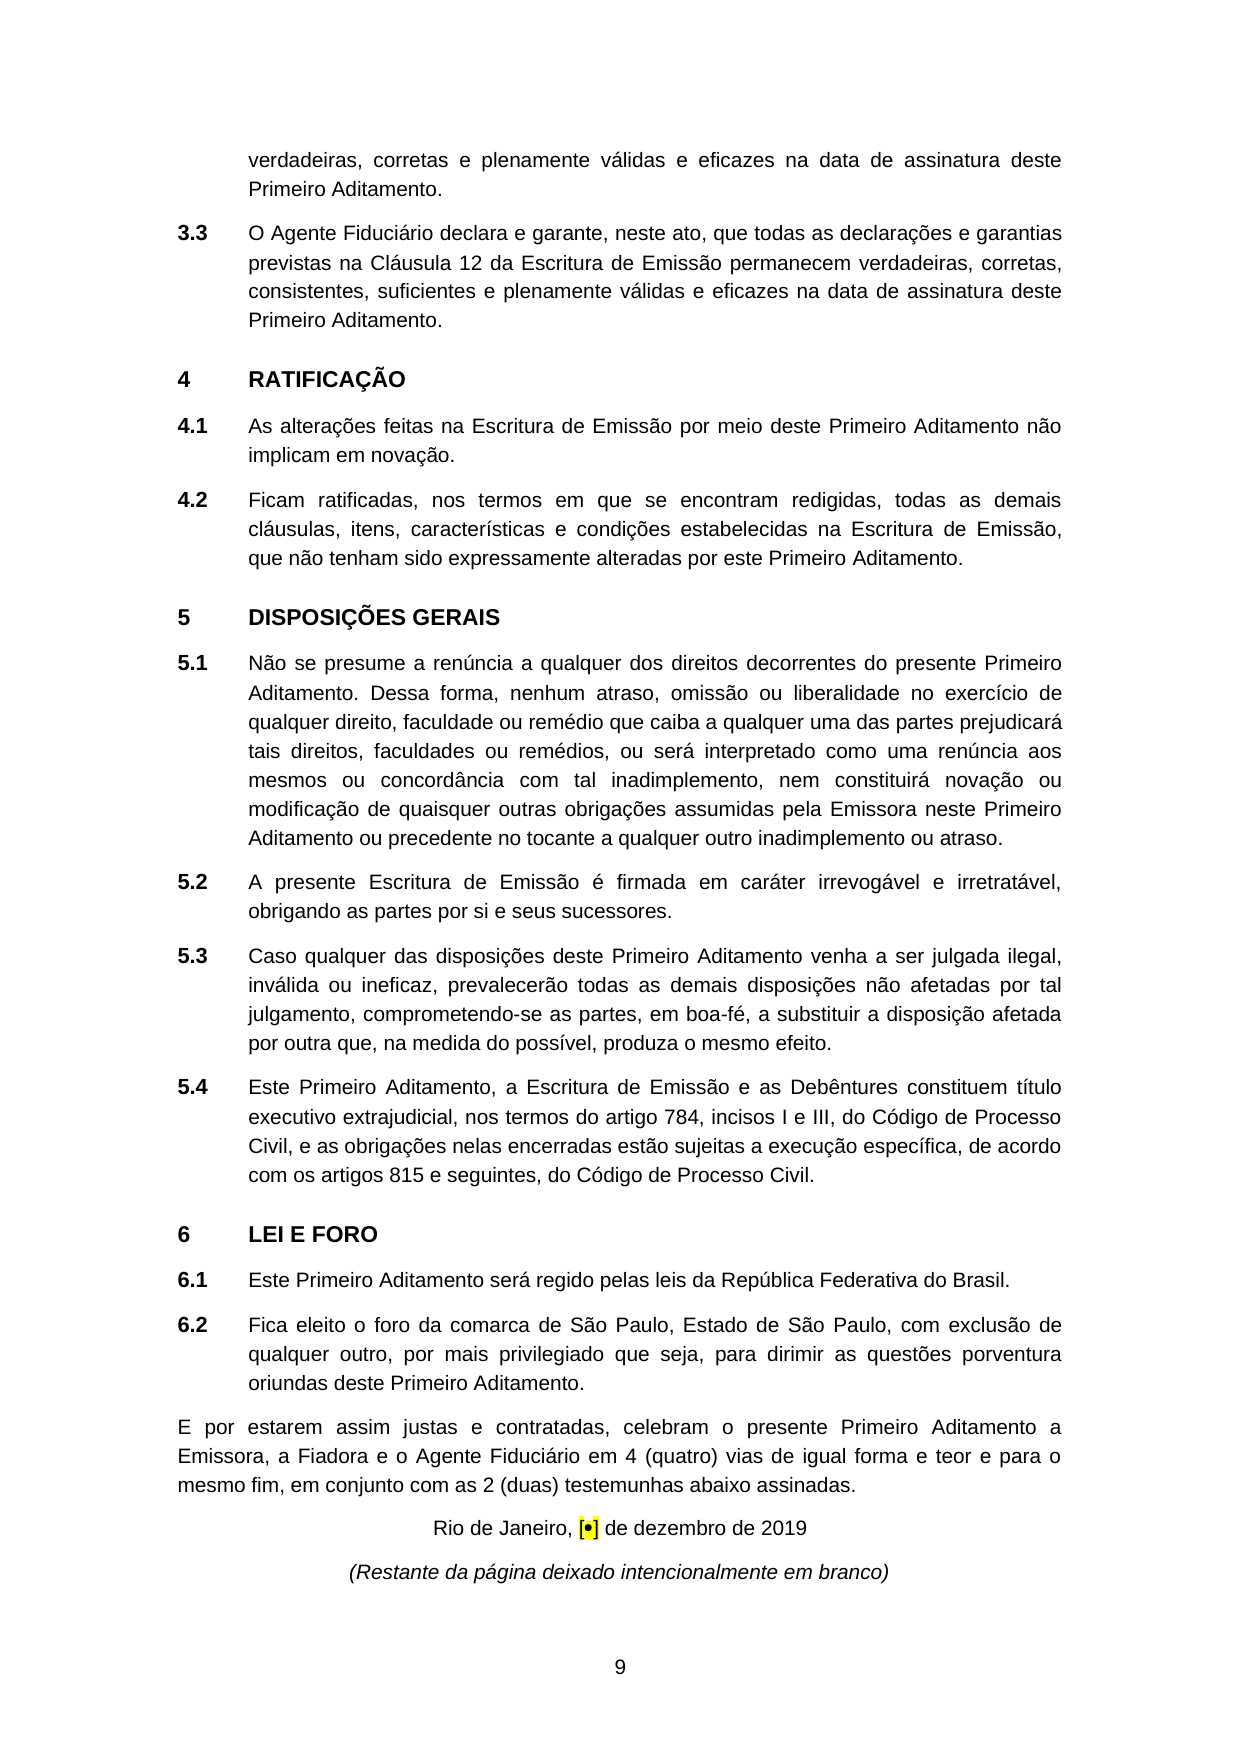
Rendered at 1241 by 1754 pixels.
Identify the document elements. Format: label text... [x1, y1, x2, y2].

text Caso qualquer das disposições deste Primeiro Aditamento venha a ser julgada ilegal, inválida ou ineficaz, prevalecerão todas as demais disposições não afetadas por tal julgamento, comprometendo-se as partes, em boa-fé, a substituir a disposição afetada por outra que, na medida do possível, produza o mesmo efeito. [177, 943, 1063, 1055]
text DISPOSIÇÕES GERAIS [177, 604, 1063, 630]
text Rio de Janeiro, [] de dezembro de 2019 [599, 1516, 1063, 1540]
text RATIFICAÇÃO [177, 366, 1063, 393]
text Não se presume a renúncia a qualquer dos direitos decorrentes do presente Primeiro Aditamento. Dessa forma, nenhum atraso, omissão ou liberalidade no exercício de qualquer direito, faculdade ou remédio que caiba a qualquer uma das partes prejudicará tais direitos, faculdades ou remédios, ou será interpretado como uma renúncia aos mesmos ou concordância com tal inadimplemento, nem constituirá novação ou modificação de quaisquer outras obrigações assumidas pela Emissora neste Primeiro Aditamento ou precedente no tocante a qualquer outro inadimplemento ou atraso. [177, 650, 1063, 849]
text Este Primeiro Aditamento, a Escritura de Emissão e as Debêntures constituem título executivo extrajudicial, nos termos do artigo 784, incisos I e III, do Código de Processo Civil, e as obrigações nelas encerradas estão sujeitas a execução específica, de acordo com os artigos 815 e seguintes, do Código de Processo Civil. [177, 1074, 1063, 1186]
text E por estarem assim justas e contratadas, celebram o presente Primeiro Aditamento a Emissora, a Fiadora e o Agente Fiduciário em 4 (quatro) vias de igual forma e teor e para o mesmo fim, em conjunto com as 2 (duas) testemunhas abaixo assinadas. [177, 1415, 1063, 1497]
text A presente Escritura de Emissão é firmada em caráter irrevogável e irretratável, obrigando as partes por si e seus sucessores. [177, 869, 1063, 923]
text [177, 148, 1063, 201]
text Rio de Janeiro, [] de dezembro de 2019 [177, 1516, 579, 1540]
text Ficam ratificadas, nos termos em que se encontram redigidas, todas as demais cláusulas, itens, características e condições estabelecidas na Escritura de Emissão, que não tenham sido expressamente alteradas por este Primeiro Aditamento. [177, 487, 1063, 570]
text Fica eleito o foro da comarca de São Paulo, Estado de São Paulo, com exclusão de qualquer outro, por mais privilegiado que seja, para dirimir as questões porventura oriundas deste Primeiro Aditamento. [177, 1312, 1063, 1395]
text Este Primeiro Aditamento será regido pelas leis da República Federativa do Brasil. [177, 1267, 1063, 1292]
text O Agente Fiduciário declara e garante, neste ato, que todas as declarações e garantias previstas na Cláusula 12 da Escritura de Emissão permanecem verdadeiras, corretas, consistentes, suficientes e plenamente válidas e eficazes na data de assinatura deste Primeiro Aditamento. [177, 220, 1063, 332]
text LEI E FORO [177, 1221, 1063, 1247]
text As alterações feitas na Escritura de Emissão por meio deste Primeiro Aditamento não implicam em novação. [177, 413, 1063, 467]
text (Restante da página deixado intencionalmente em branco) [177, 1560, 1063, 1584]
